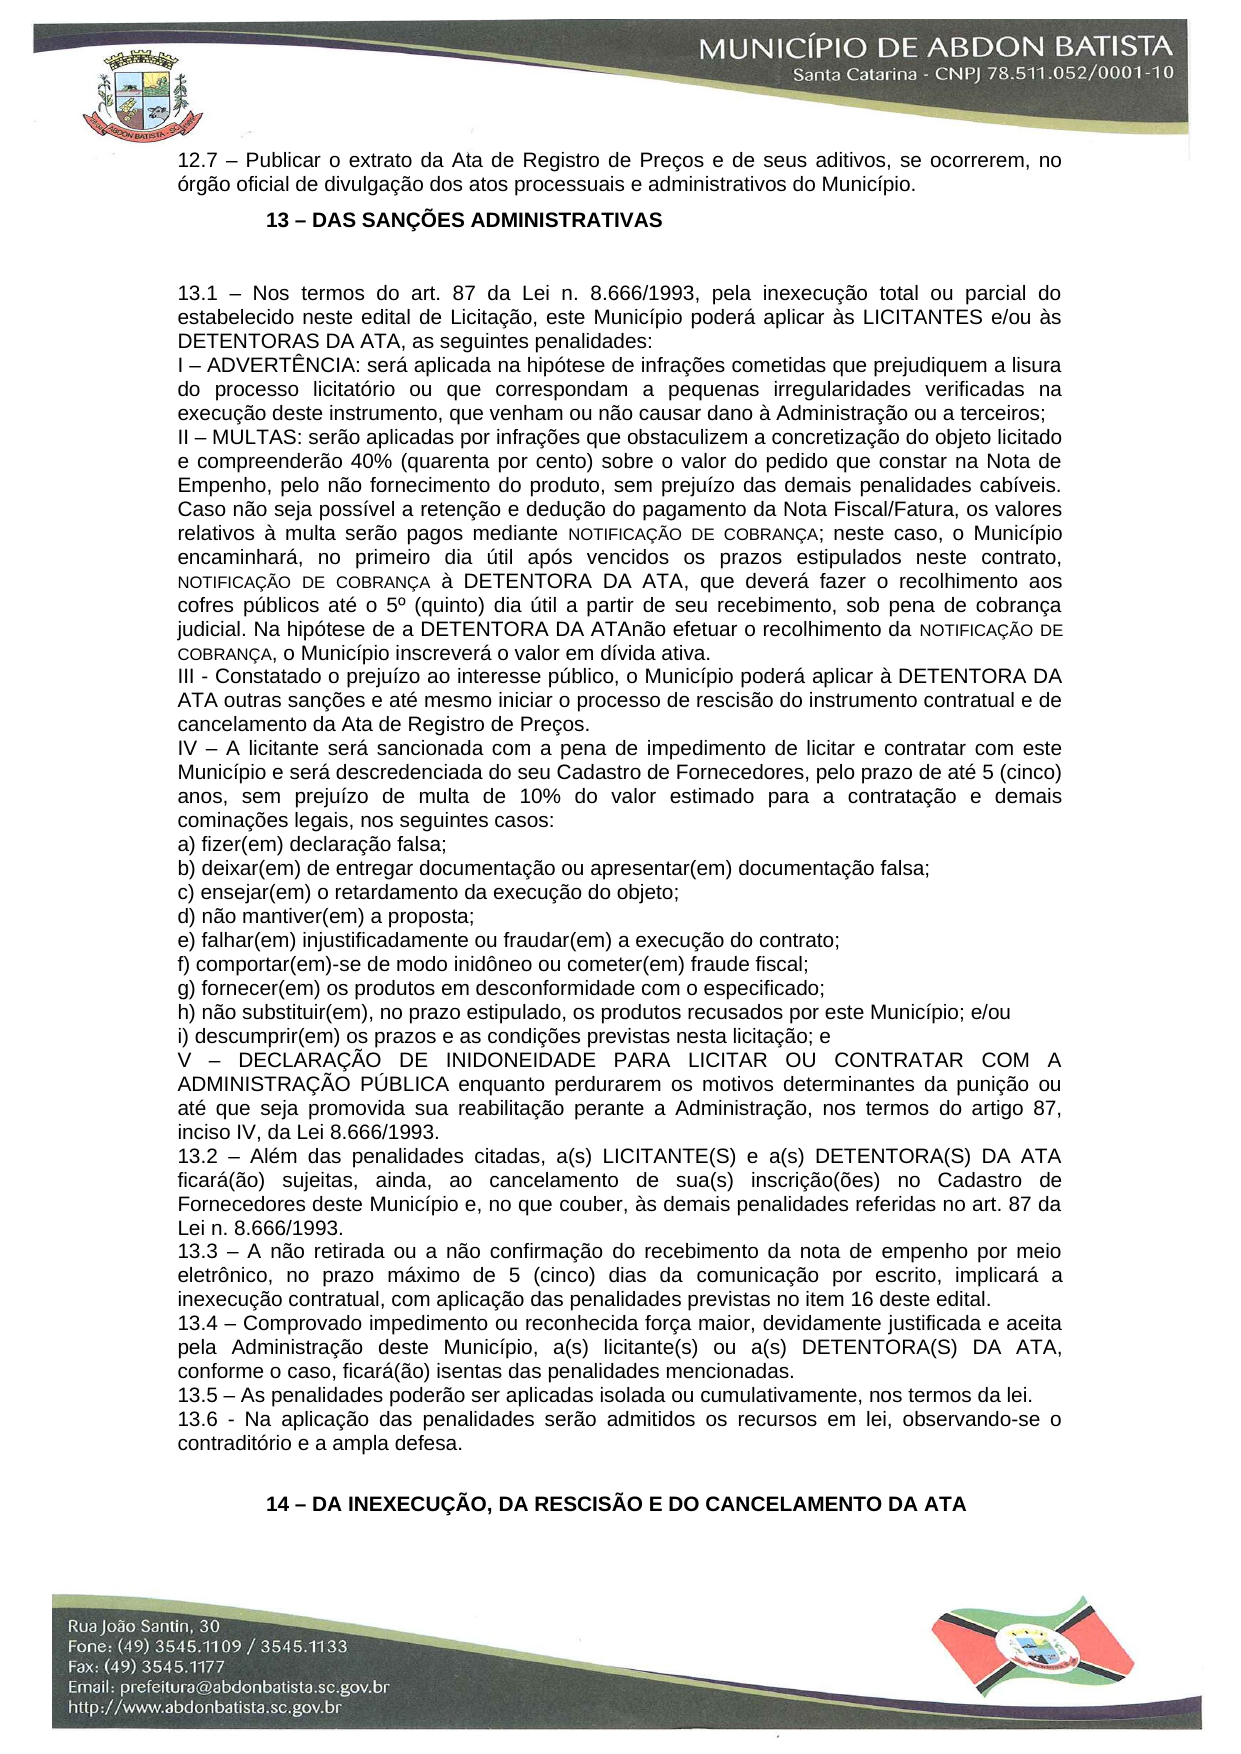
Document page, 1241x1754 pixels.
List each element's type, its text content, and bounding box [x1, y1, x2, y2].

text 13 – DAS SANÇÕES ADMINISTRATIVAS [177, 208, 1063, 232]
text a) fizer(em) declaração falsa; [177, 832, 1063, 856]
text 13.1 – Nos termos do art. 87 da Lei n. 8.666/1993, pela inexecução total ou parcial do estabelecido neste edital de Licitação, este Município poderá aplicar às LICITANTES e/ou às DETENTORAS DA ATA, as seguintes penalidades: [177, 281, 1063, 353]
text V – DECLARAÇÃO DE INIDONEIDADE PARA LICITAR OU CONTRATAR COM A ADMINISTRAÇÃO PÚBLICA enquanto perdurarem os motivos determinantes da punição ou até que seja promovida sua reabilitação perante a Administração, nos termos do artigo 87, inciso IV, da Lei 8.666/1993. [177, 1048, 1063, 1143]
picture [52, 1585, 1205, 1738]
picture [31, 19, 1192, 161]
text h) não substituir(em), no prazo estipulado, os produtos recusados por este Município; e/ou [177, 1000, 1063, 1024]
text 13.6 - Na aplicação das penalidades serão admitidos os recursos em lei, observando-se o contraditório e a ampla defesa. [177, 1407, 1063, 1455]
text 13.4 – Comprovado impedimento ou reconhecida força maior, devidamente justificada e aceita pela Administração deste Município, a(s) licitante(s) ou a(s) DETENTORA(S) DA ATA, conforme o caso, ficará(ão) isentas das penalidades mencionadas. [177, 1311, 1063, 1383]
text 13.3 – A não retirada ou a não confirmação do recebimento da nota de empenho por meio eletrônico, no prazo máximo de 5 (cinco) dias da comunicação por escrito, implicará a inexecução contratual, com aplicação das penalidades previstas no item 16 deste edital. [177, 1239, 1063, 1311]
text 13.5 – As penalidades poderão ser aplicadas isolada ou cumulativamente, nos termos da lei. [177, 1383, 1063, 1407]
text e) falhar(em) injustificadamente ou fraudar(em) a execução do contrato; [177, 928, 1063, 952]
text c) ensejar(em) o retardamento da execução do objeto; [177, 880, 1063, 904]
text d) não mantiver(em) a proposta; [177, 904, 1063, 928]
text II – MULTAS: serão aplicadas por infrações que obstaculizem a concretização do objeto licitado e compreenderão 40% (quarenta por cento) sobre o valor do pedido que constar na Nota de Empenho, pelo não fornecimento do produto, sem prejuízo das demais penalidades cabíveis. Caso não seja possível a retenção e dedução do pagamento da Nota Fiscal/Fatura, os valores relativos à multa serão pagos mediante notificação de cobrança; neste caso, o Município encaminhará, no primeiro dia útil após vencidos os prazos estipulados neste contrato, notificação de cobrança à DETENTORA DA ATA, que deverá fazer o recolhimento aos cofres públicos até o 5º (quinto) dia útil a partir de seu recebimento, sob pena de cobrança judicial. Na hipótese de a DETENTORA DA ATAnão efetuar o recolhimento da notificação de cobrança, o Município inscreverá o valor em dívida ativa. [177, 425, 1063, 664]
text 12.7 – Publicar o extrato da Ata de Registro de Preços e de seus aditivos, se ocorrerem, no órgão oficial de divulgação dos atos processuais e administrativos do Município. [177, 148, 1063, 196]
text I – ADVERTÊNCIA: será aplicada na hipótese de infrações cometidas que prejudiquem a lisura do processo licitatório ou que correspondam a pequenas irregularidades verificadas na execução deste instrumento, que venham ou não causar dano à Administração ou a terceiros; [177, 353, 1063, 425]
text 14 – DA INEXECUÇÃO, DA RESCISÃO E DO CANCELAMENTO DA ATA [177, 1491, 1063, 1515]
text IV – A licitante será sancionada com a pena de impedimento de licitar e contratar com este Município e será descredenciada do seu Cadastro de Fornecedores, pelo prazo de até 5 (cinco) anos, sem prejuízo de multa de 10% do valor estimado para a contratação e demais cominações legais, nos seguintes casos: [177, 736, 1063, 832]
text III - Constatado o prejuízo ao interesse público, o Município poderá aplicar à DETENTORA DA ATA outras sanções e até mesmo iniciar o processo de rescisão do instrumento contratual e de cancelamento da Ata de Registro de Preços. [177, 664, 1063, 736]
text f) comportar(em)-se de modo inidôneo ou cometer(em) fraude fiscal; [177, 952, 1063, 976]
text b) deixar(em) de entregar documentação ou apresentar(em) documentação falsa; [177, 856, 1063, 880]
text 13.2 – Além das penalidades citadas, a(s) LICITANTE(S) e a(s) DETENTORA(S) DA ATA ficará(ão) sujeitas, ainda, ao cancelamento de sua(s) inscrição(ões) no Cadastro de Fornecedores deste Município e, no que couber, às demais penalidades referidas no art. 87 da Lei n. 8.666/1993. [177, 1143, 1063, 1239]
text g) fornecer(em) os produtos em desconformidade com o especificado; [177, 976, 1063, 1000]
text i) descumprir(em) os prazos e as condições previstas nesta licitação; e [177, 1024, 1063, 1048]
